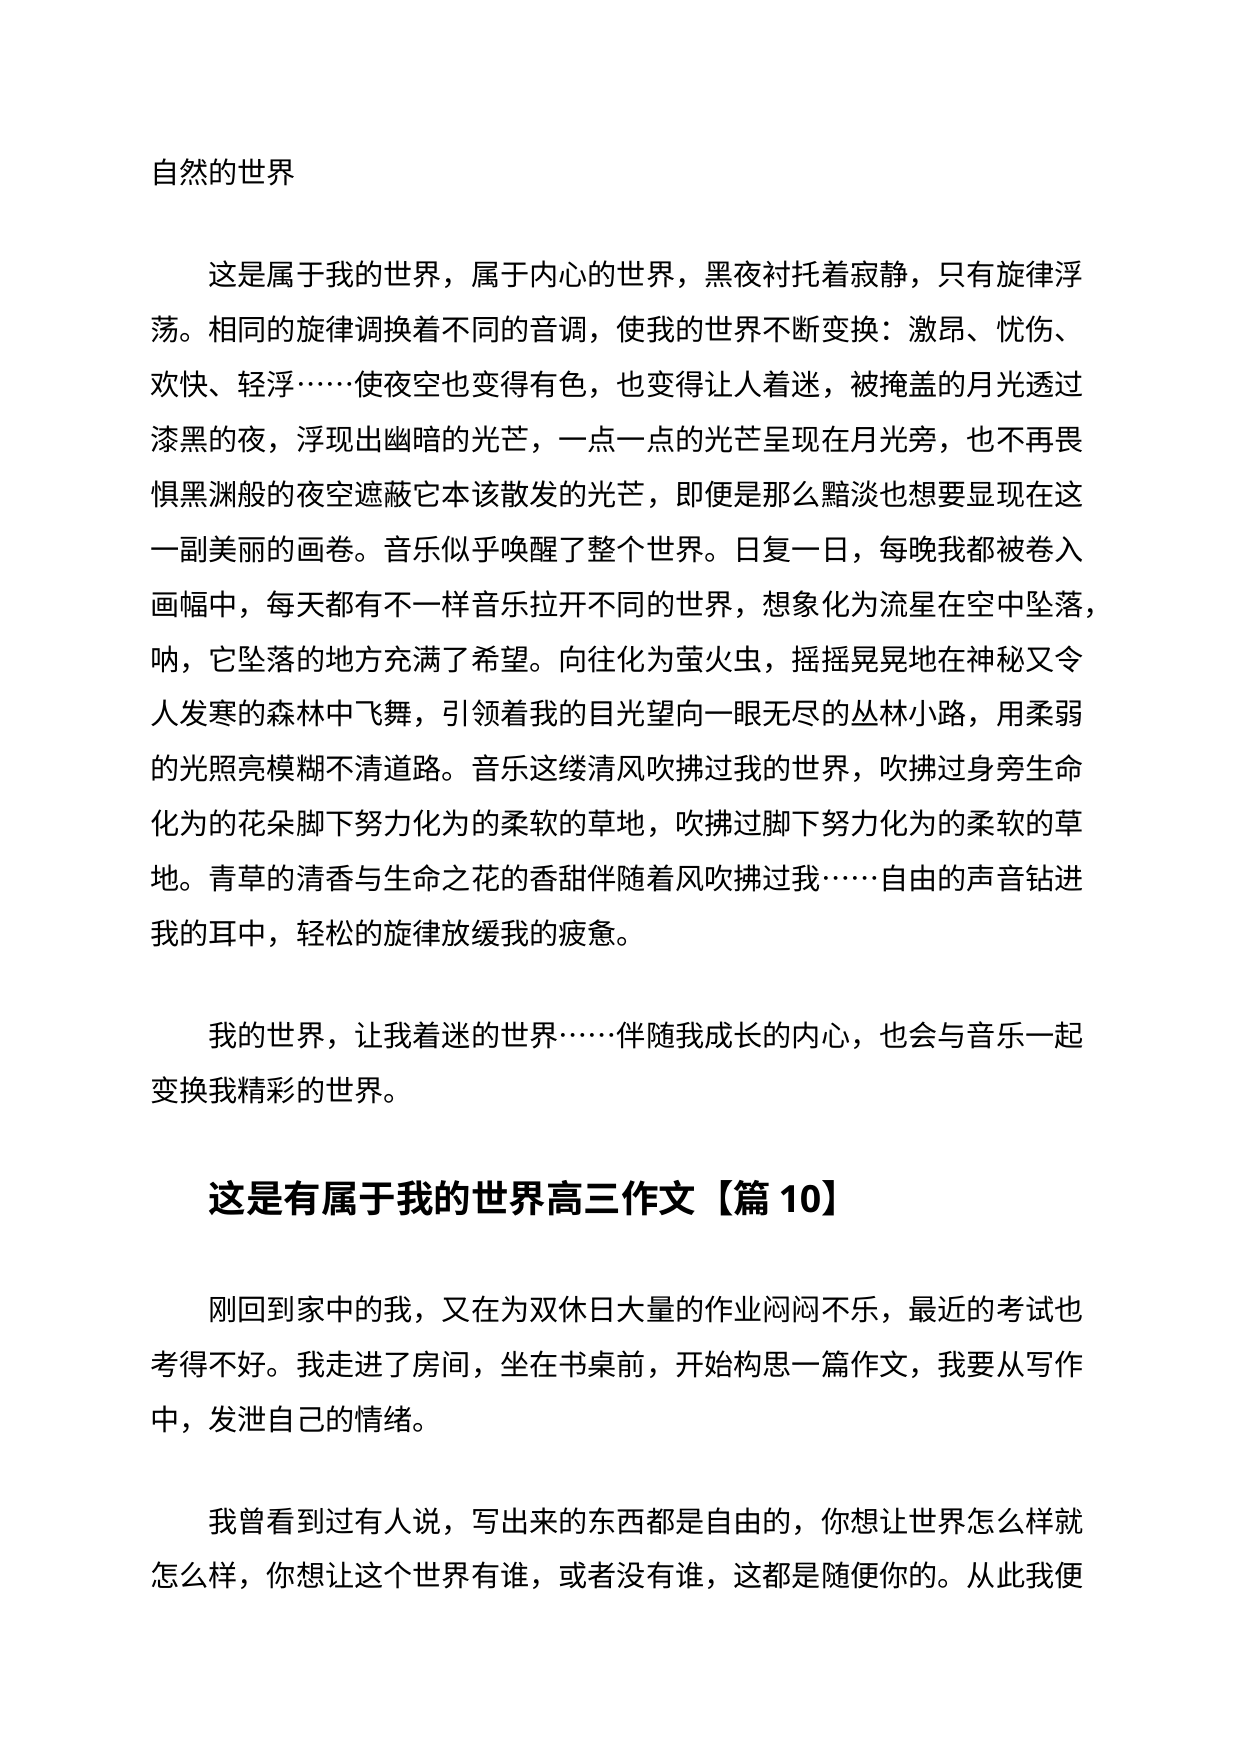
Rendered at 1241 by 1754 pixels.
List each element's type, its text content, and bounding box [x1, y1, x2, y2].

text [150, 150, 1090, 192]
text 刚回到家中的我，又在为双休日大量的作业闷闷不乐，最近的考试也考得不好。我走进了房间，坐在书桌前，开始构思一篇作文，我要从写作中，发泄自己的情绪。 [150, 1287, 1090, 1439]
text 我的世界，让我着迷的世界……伴随我成长的内心，也会与音乐一起变换我精彩的世界。 [150, 1012, 1090, 1109]
text 这是属于我的世界，属于内心的世界，黑夜衬托着寂静，只有旋律浮荡。相同的旋律调换着不同的音调，使我的世界不断变换：激昂、忧伤、欢快、轻浮……使夜空也变得有色，也变得让人着迷，被掩盖的月光透过漆黑的夜，浮现出幽暗的光芒，一点一点的光芒呈现在月光旁，也不再畏惧黑渊般的夜空遮蔽它本该散发的光芒，即便是那么黯淡也想要显现在这一副美丽的画卷。音乐似乎唤醒了整个世界。日复一日，每晚我都被卷入画幅中，每天都有不一样音乐拉开不同的世界，想象化为流星在空中坠落，呐，它坠落的地方充满了希望。向往化为萤火虫，摇摇晃晃地在神秘又令人发寒的森林中飞舞，引领着我的目光望向一眼无尽的丛林小路，用柔弱的光照亮模糊不清道路。音乐这缕清风吹拂过我的世界，吹拂过身旁生命化为的花朵脚下努力化为的柔软的草地，吹拂过脚下努力化为的柔软的草地。青草的清香与生命之花的香甜伴随着风吹拂过我……自由的声音钻进我的耳中，轻松的旋律放缓我的疲惫。 [150, 252, 1090, 953]
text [150, 1498, 1090, 1595]
text 这是有属于我的世界高三作文【篇10】 [150, 1169, 1090, 1223]
